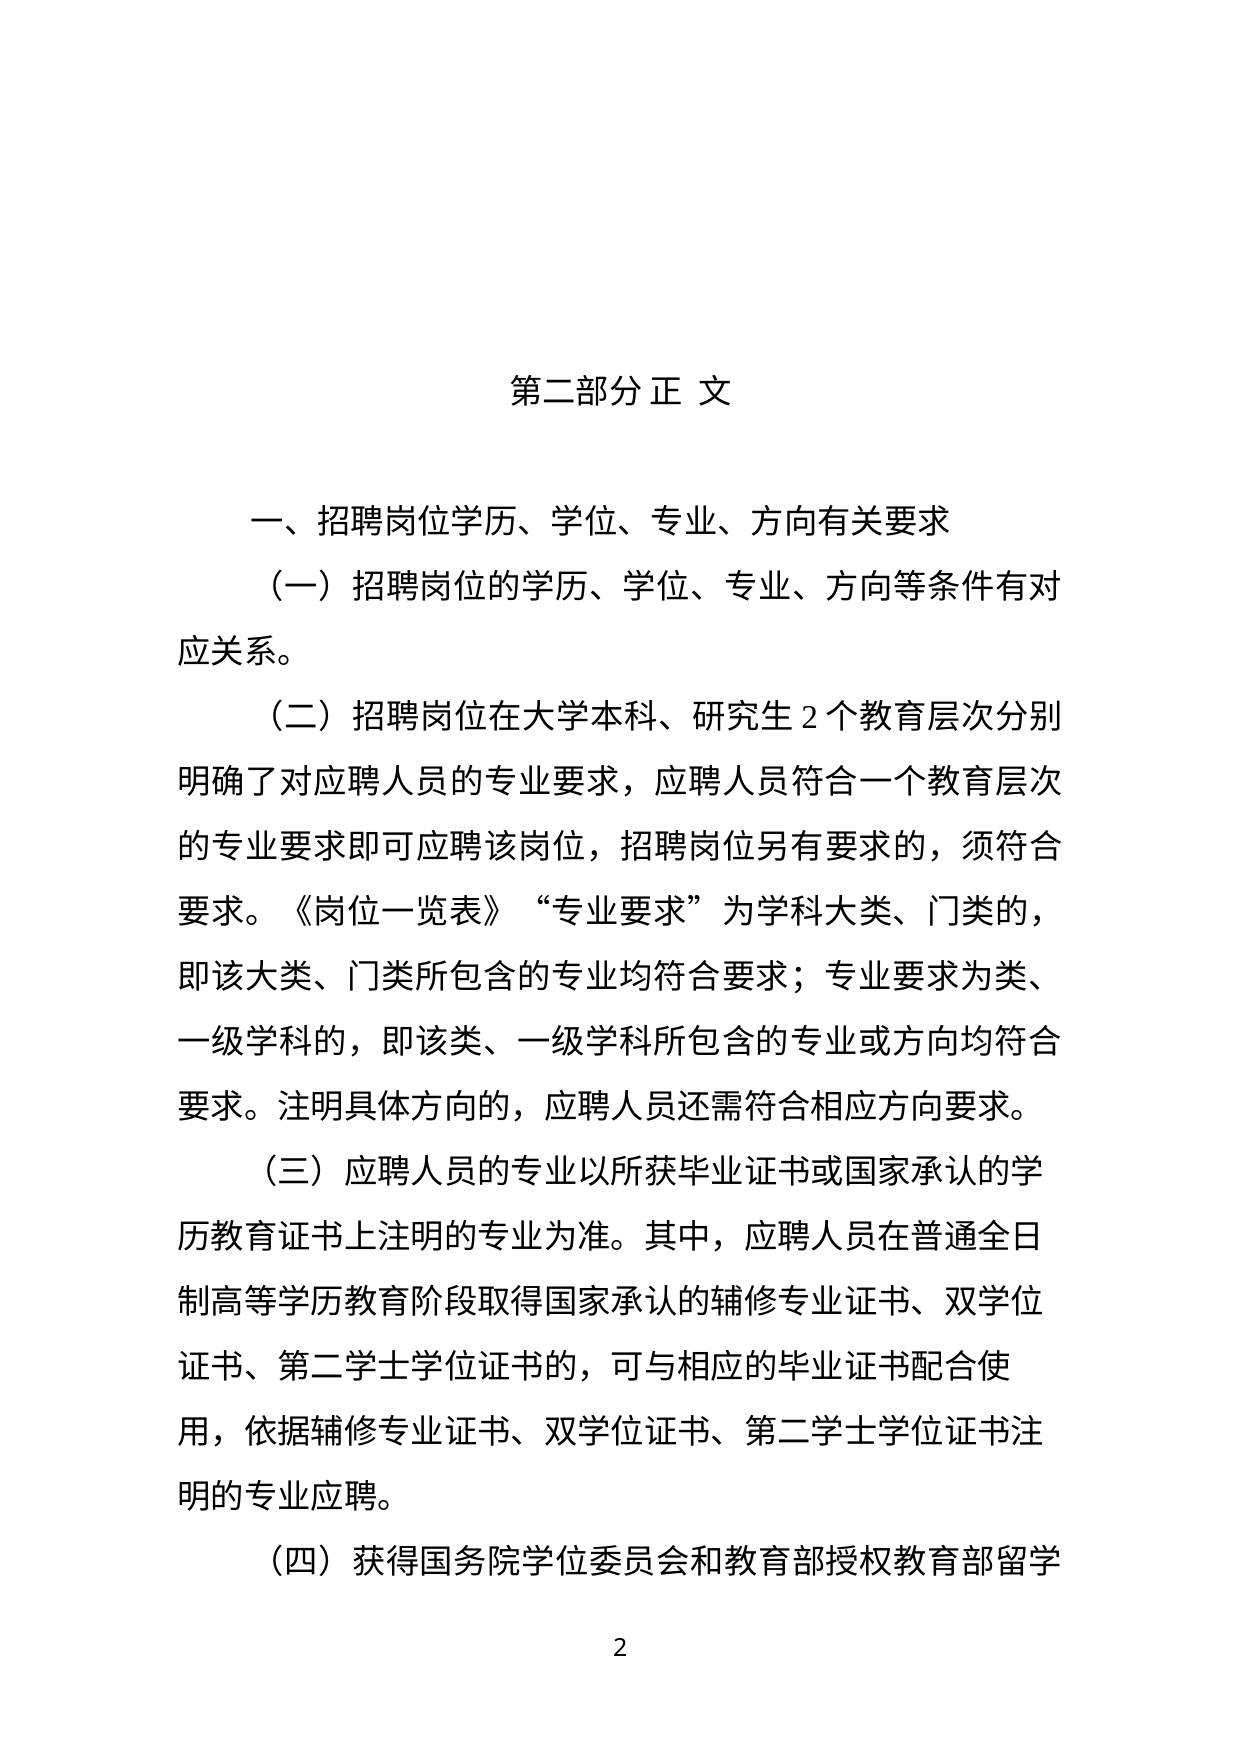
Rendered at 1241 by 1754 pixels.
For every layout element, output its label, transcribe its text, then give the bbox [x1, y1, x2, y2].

list 第二部分 正 文 [177, 357, 1063, 422]
text （二）招聘岗位在大学本科、研究生2个教育层次分别明确了对应聘人员的专业要求，应聘人员符合一个教育层次的专业要求即可应聘该岗位，招聘岗位另有要求的，须符合要求。《岗位一览表》“专业要求”为学科大类、门类的，即该大类、门类所包含的专业均符合要求；专业要求为类、一级学科的，即该类、一级学科所包含的专业或方向均符合要求。注明具体方向的，应聘人员还需符合相应方向要求。 [177, 682, 1063, 1137]
text （三）应聘人员的专业以所获毕业证书或国家承认的学历教育证书上注明的专业为准。其中，应聘人员在普通全日制高等学历教育阶段取得国家承认的辅修专业证书、双学位证书、第二学士学位证书的，可与相应的毕业证书配合使用，依据辅修专业证书、双学位证书、第二学士学位证书注明的专业应聘。 [177, 1137, 1063, 1527]
text 一、招聘岗位学历、学位、专业、方向有关要求 [177, 487, 1063, 552]
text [177, 1527, 1063, 1592]
text （一）招聘岗位的学历、学位、专业、方向等条件有对应关系。 [177, 552, 1063, 682]
